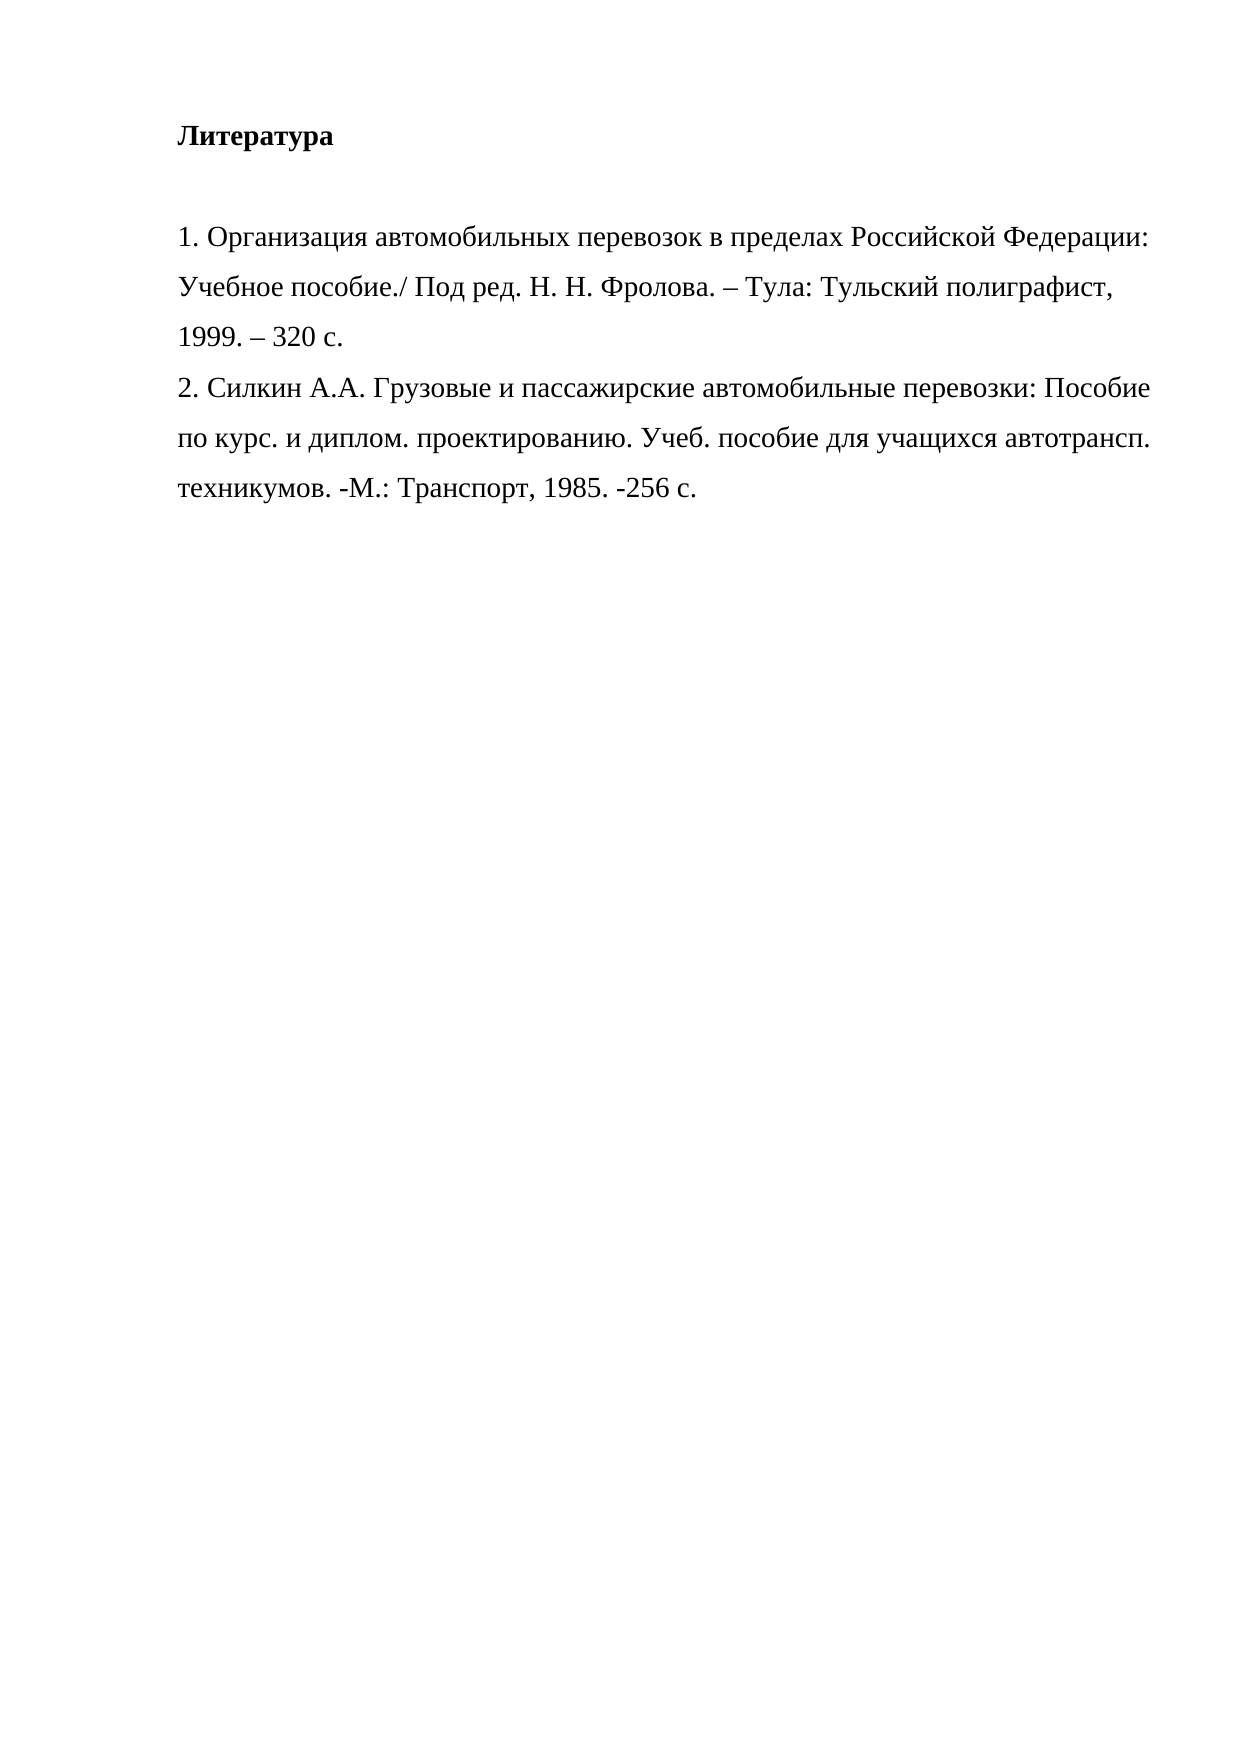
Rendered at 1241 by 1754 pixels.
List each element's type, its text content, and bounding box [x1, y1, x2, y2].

list Организация автомобильных перевозок в пределах Российской Федерации: Учебное пособие./ Под ред. Н. Н. Фролова. – Тула: Тульский полиграфист, 1999. – 320 с. [177, 219, 1152, 353]
list Силкин А.А. Грузовые и пассажирские автомобильные перевозки: Пособие по курс. и диплом. проектированию. Учеб. пособие для учащихся автотрансп. техникумов. -М.: Транспорт, 1985. -256 с. [177, 370, 1152, 504]
subtitle Литература [177, 118, 1152, 152]
